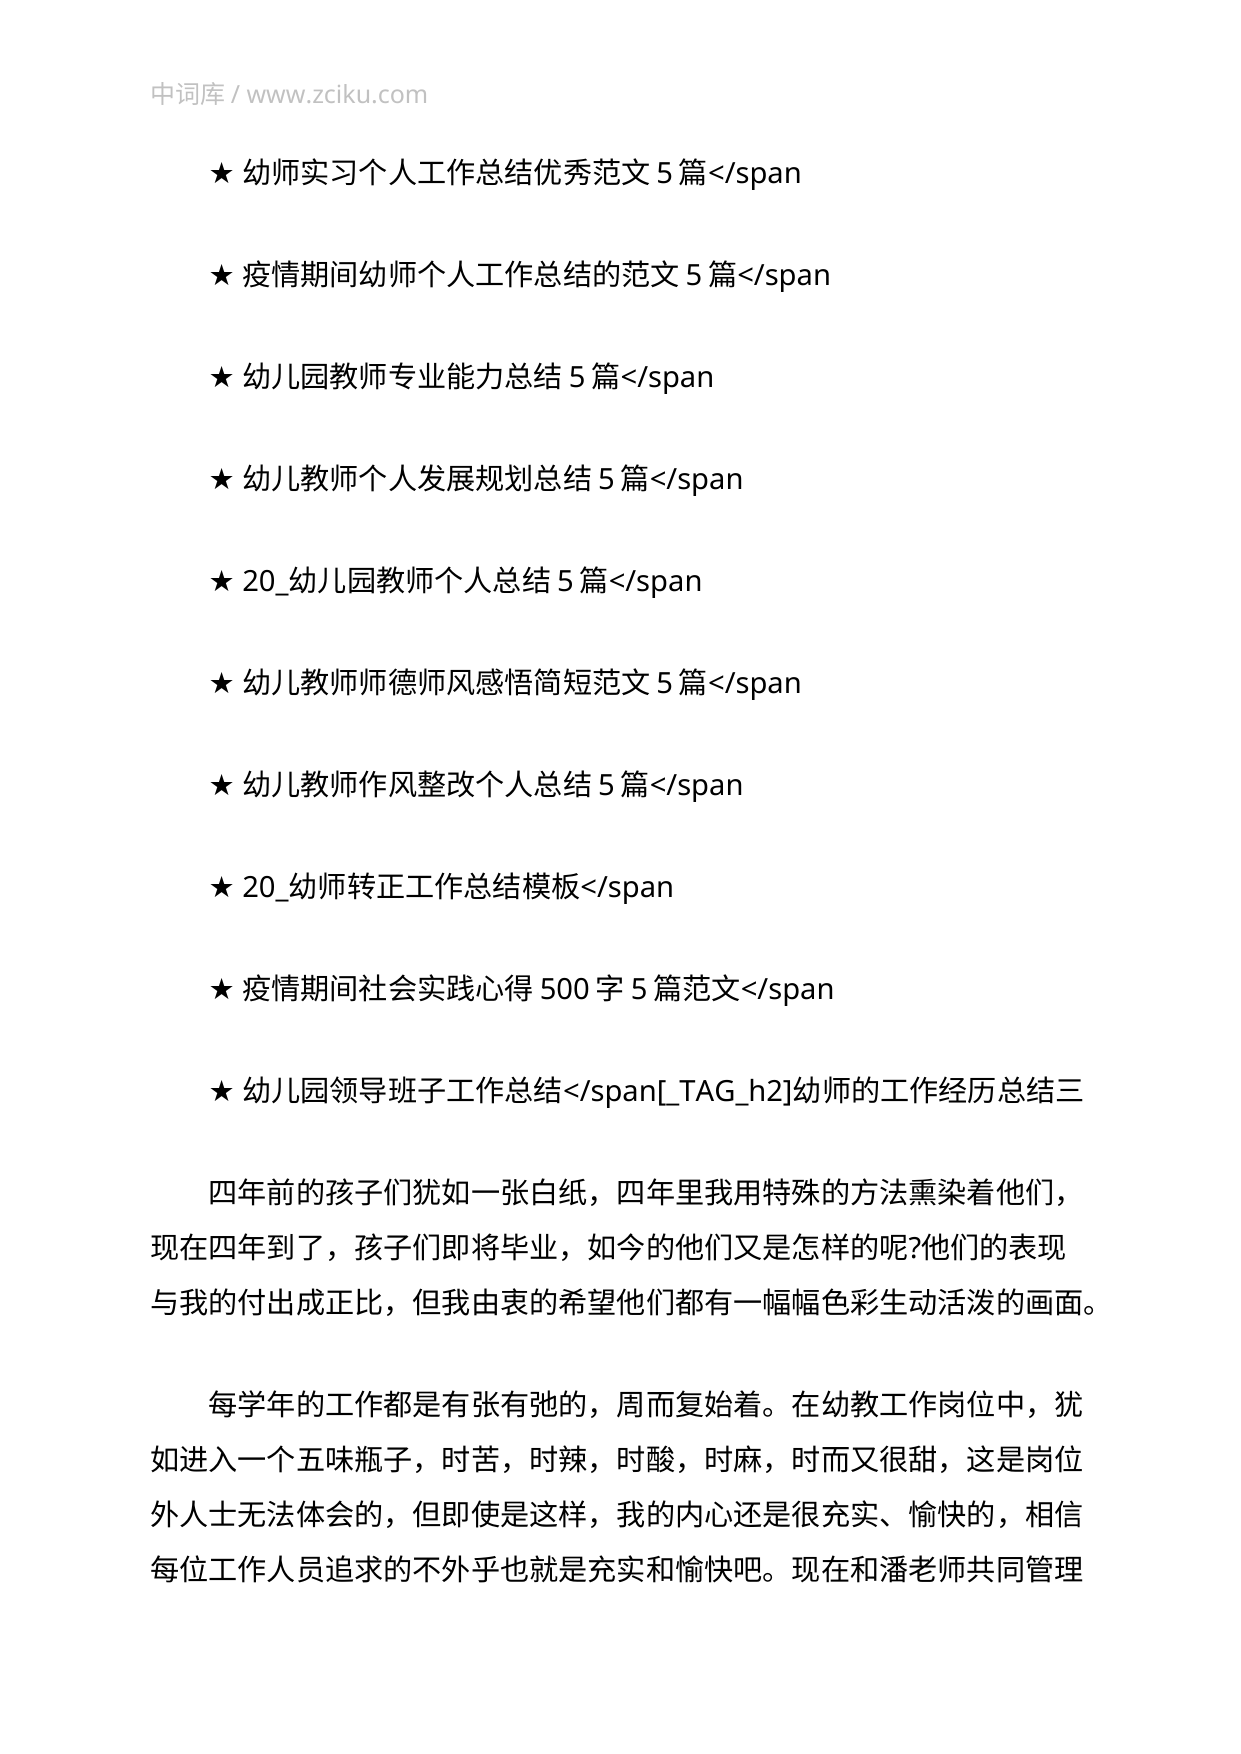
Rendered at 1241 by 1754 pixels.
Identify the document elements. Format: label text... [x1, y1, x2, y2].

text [150, 1381, 1090, 1588]
text ★ 20_幼师转正工作总结模板</span [150, 864, 1090, 906]
text ★ 幼儿园教师专业能力总结5篇</span [150, 354, 1090, 396]
text ★ 幼儿教师个人发展规划总结5篇</span [150, 456, 1090, 498]
text ★ 20_幼儿园教师个人总结5篇</span [150, 558, 1090, 600]
text ★ 幼儿教师师德师风感悟简短范文5篇</span [150, 660, 1090, 702]
text ★ 幼师实习个人工作总结优秀范文5篇</span [150, 150, 1090, 192]
text ★ 幼儿园领导班子工作总结</span[_TAG_h2]幼师的工作经历总结三 [150, 1068, 1090, 1110]
text ★ 疫情期间幼师个人工作总结的范文5篇</span [150, 252, 1090, 294]
text 四年前的孩子们犹如一张白纸，四年里我用特殊的方法熏染着他们，现在四年到了，孩子们即将毕业，如今的他们又是怎样的呢?他们的表现与我的付出成正比，但我由衷的希望他们都有一幅幅色彩生动活泼的画面。 [150, 1170, 1090, 1322]
text ★ 幼儿教师作风整改个人总结5篇</span [150, 762, 1090, 804]
text ★ 疫情期间社会实践心得500字5篇范文</span [150, 966, 1090, 1008]
